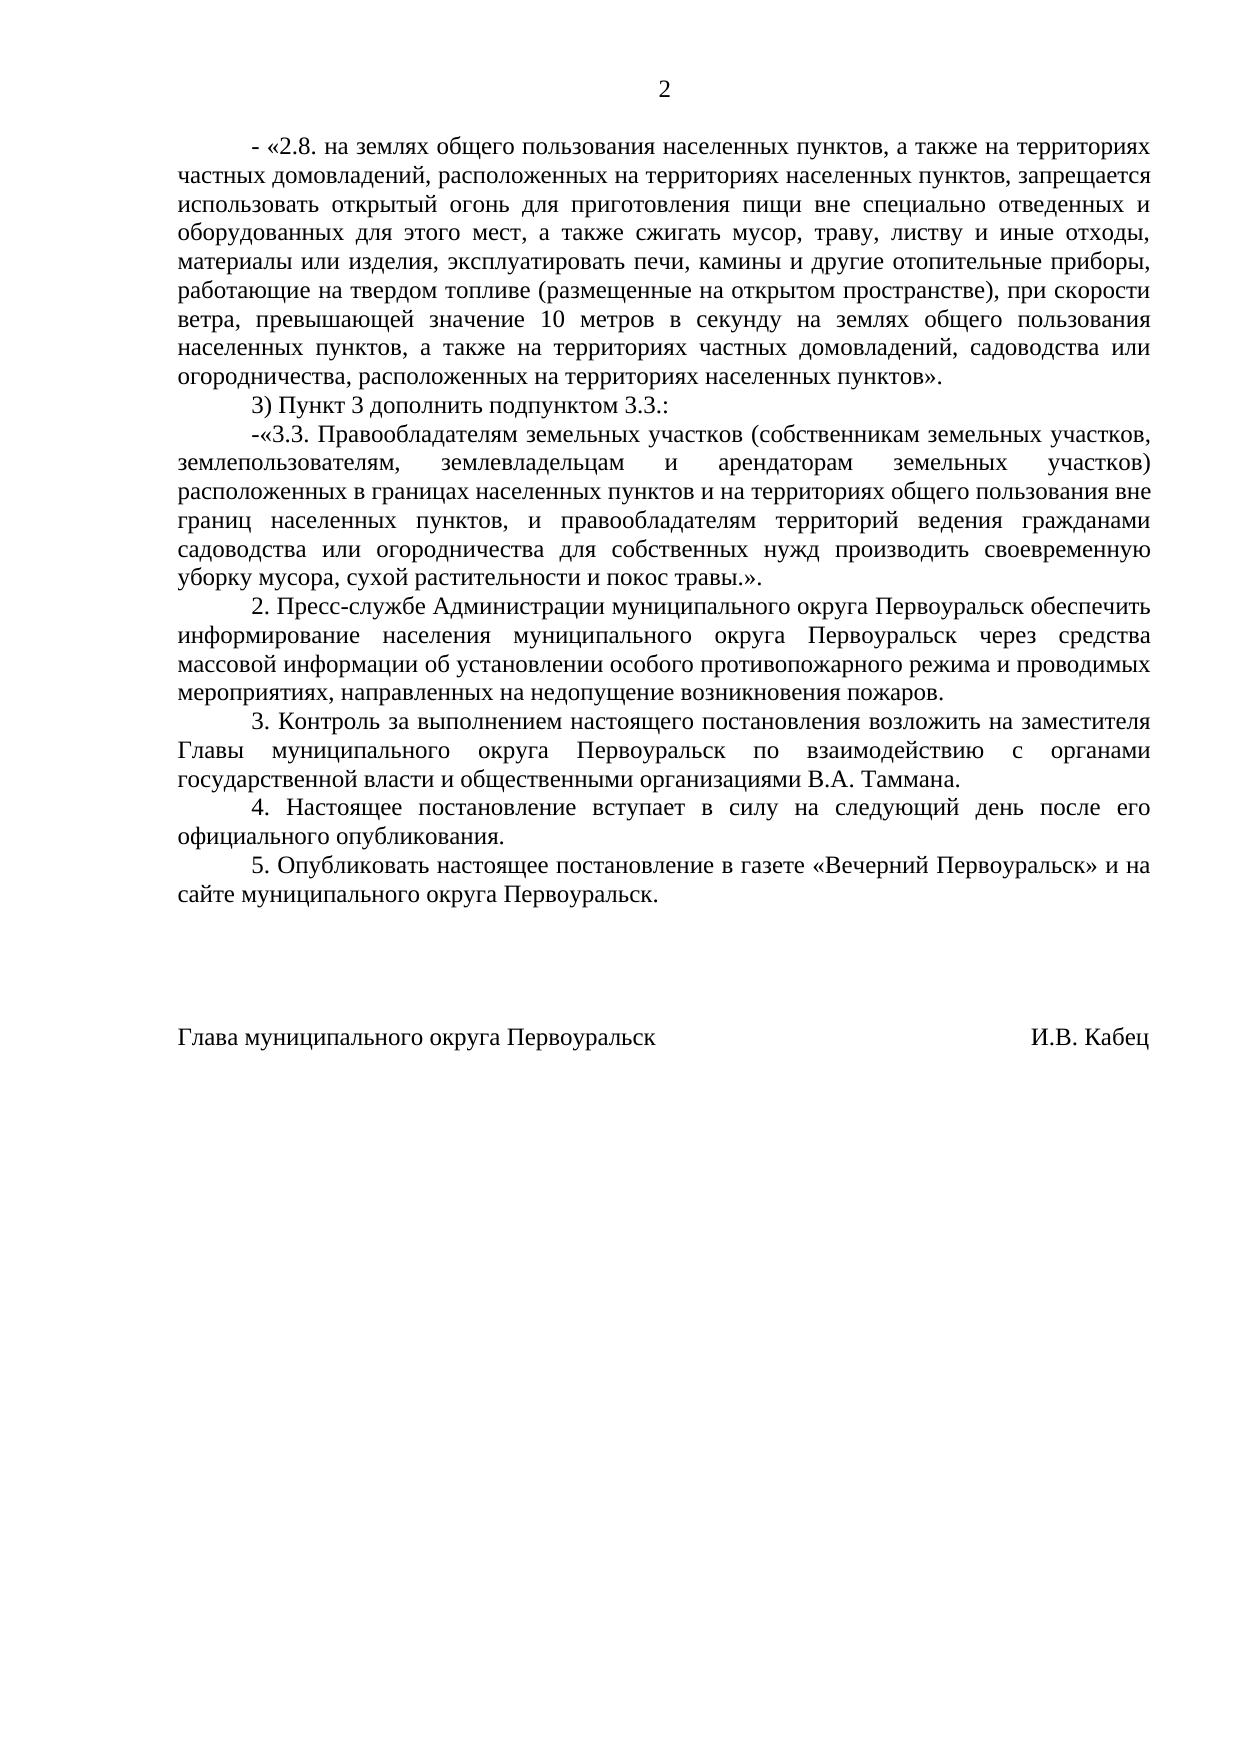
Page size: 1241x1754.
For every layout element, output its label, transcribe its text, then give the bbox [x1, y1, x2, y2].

text 3. Контроль за выполнением настоящего постановления возложить на заместителя Главы муниципального округа Первоуральск по взаимодействию с органами государственной власти и общественными организациями В.А. Таммана. [177, 706, 1152, 792]
text 4. Настоящее постановление вступает в силу на следующий день после его официального опубликования. [177, 792, 1152, 850]
text Глава муниципального округа Первоуральск И.В. Кабец [177, 1022, 1152, 1051]
text 2. Пресс-службе Администрации муниципального округа Первоуральск обеспечить информирование населения муниципального округа Первоуральск через средства массовой информации об установлении особого противопожарного режима и проводимых мероприятиях, направленных на недопущение возникновения пожаров. [177, 591, 1152, 706]
text -«3.3. Правообладателям земельных участков (собственникам земельных участков, землепользователям, землевладельцам и арендаторам земельных участков) расположенных в границах населенных пунктов и на территориях общего пользования вне границ населенных пунктов, и правообладателям территорий ведения гражданами садоводства или огородничества для собственных нужд производить своевременную уборку мусора, сухой растительности и покос травы.». [177, 419, 1152, 591]
text - «2.8. на землях общего пользования населенных пунктов, а также на территориях частных домовладений, расположенных на территориях населенных пунктов, запрещается использовать открытый огонь для приготовления пищи вне специально отведенных и оборудованных для этого мест, а также сжигать мусор, траву, листву и иные отходы, материалы или изделия, эксплуатировать печи, камины и другие отопительные приборы, работающие на твердом топливе (размещенные на открытом пространстве), при скорости ветра, превышающей значение 10 метров в секунду на землях общего пользования населенных пунктов, а также на территориях частных домовладений, садоводства или огородничества, расположенных на территориях населенных пунктов». [177, 131, 1152, 390]
text 3) Пункт 3 дополнить подпунктом 3.3.: [177, 390, 1152, 419]
text 5. Опубликовать настоящее постановление в газете «Вечерний Первоуральск» и на сайте муниципального округа Первоуральск. [177, 850, 1152, 907]
